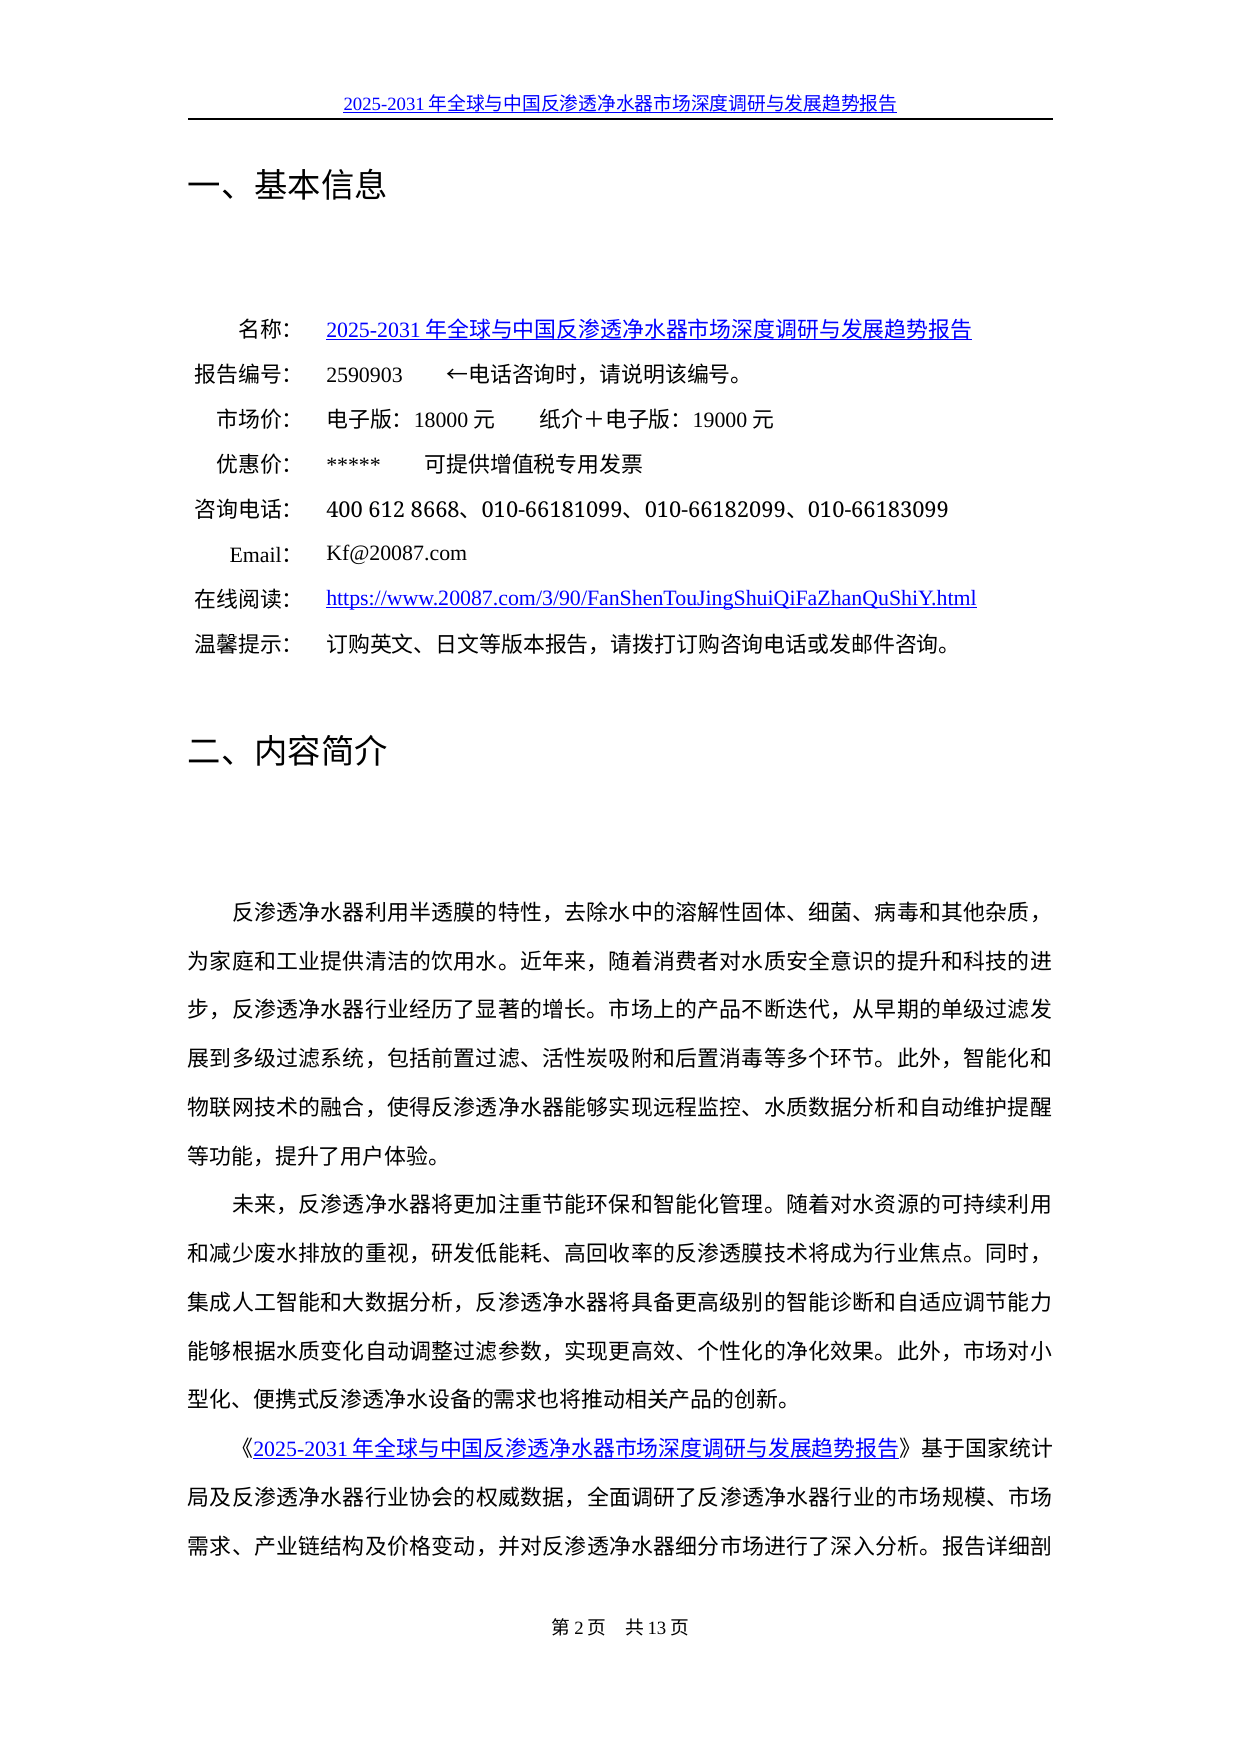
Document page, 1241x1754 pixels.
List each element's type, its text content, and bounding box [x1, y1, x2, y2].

table_cell Email： [167, 537, 315, 582]
table_cell 2590903 ←电话咨询时，请说明该编号。 [315, 357, 1073, 402]
table_cell 400 612 8668、010-66181099、010-66182099、010-66183099 [315, 492, 1073, 537]
table_cell 咨询电话： [167, 492, 315, 537]
table_cell Kf@20087.com [315, 537, 1073, 582]
table_header 2025-2031年全球与中国反渗透净水器市场深度调研与发展趋势报告 [315, 312, 1073, 357]
table_cell ***** 可提供增值税专用发票 [315, 447, 1073, 492]
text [187, 894, 1053, 1561]
table_cell 优惠价： [167, 447, 315, 492]
table_header 名称： [167, 312, 315, 357]
table_cell 订购英文、日文等版本报告，请拨打订购咨询电话或发邮件咨询。 [315, 627, 1073, 672]
table_cell 温馨提示： [167, 627, 315, 672]
title 二、内容简介 [187, 717, 1053, 782]
table_cell 电子版：18000 元 纸介＋电子版：19000 元 [315, 402, 1073, 447]
title 一、基本信息 [187, 150, 1053, 215]
table_cell [315, 582, 1073, 627]
table_cell 市场价： [167, 402, 315, 447]
table_cell 报告编号： [167, 357, 315, 402]
table_cell 在线阅读： [167, 582, 315, 627]
